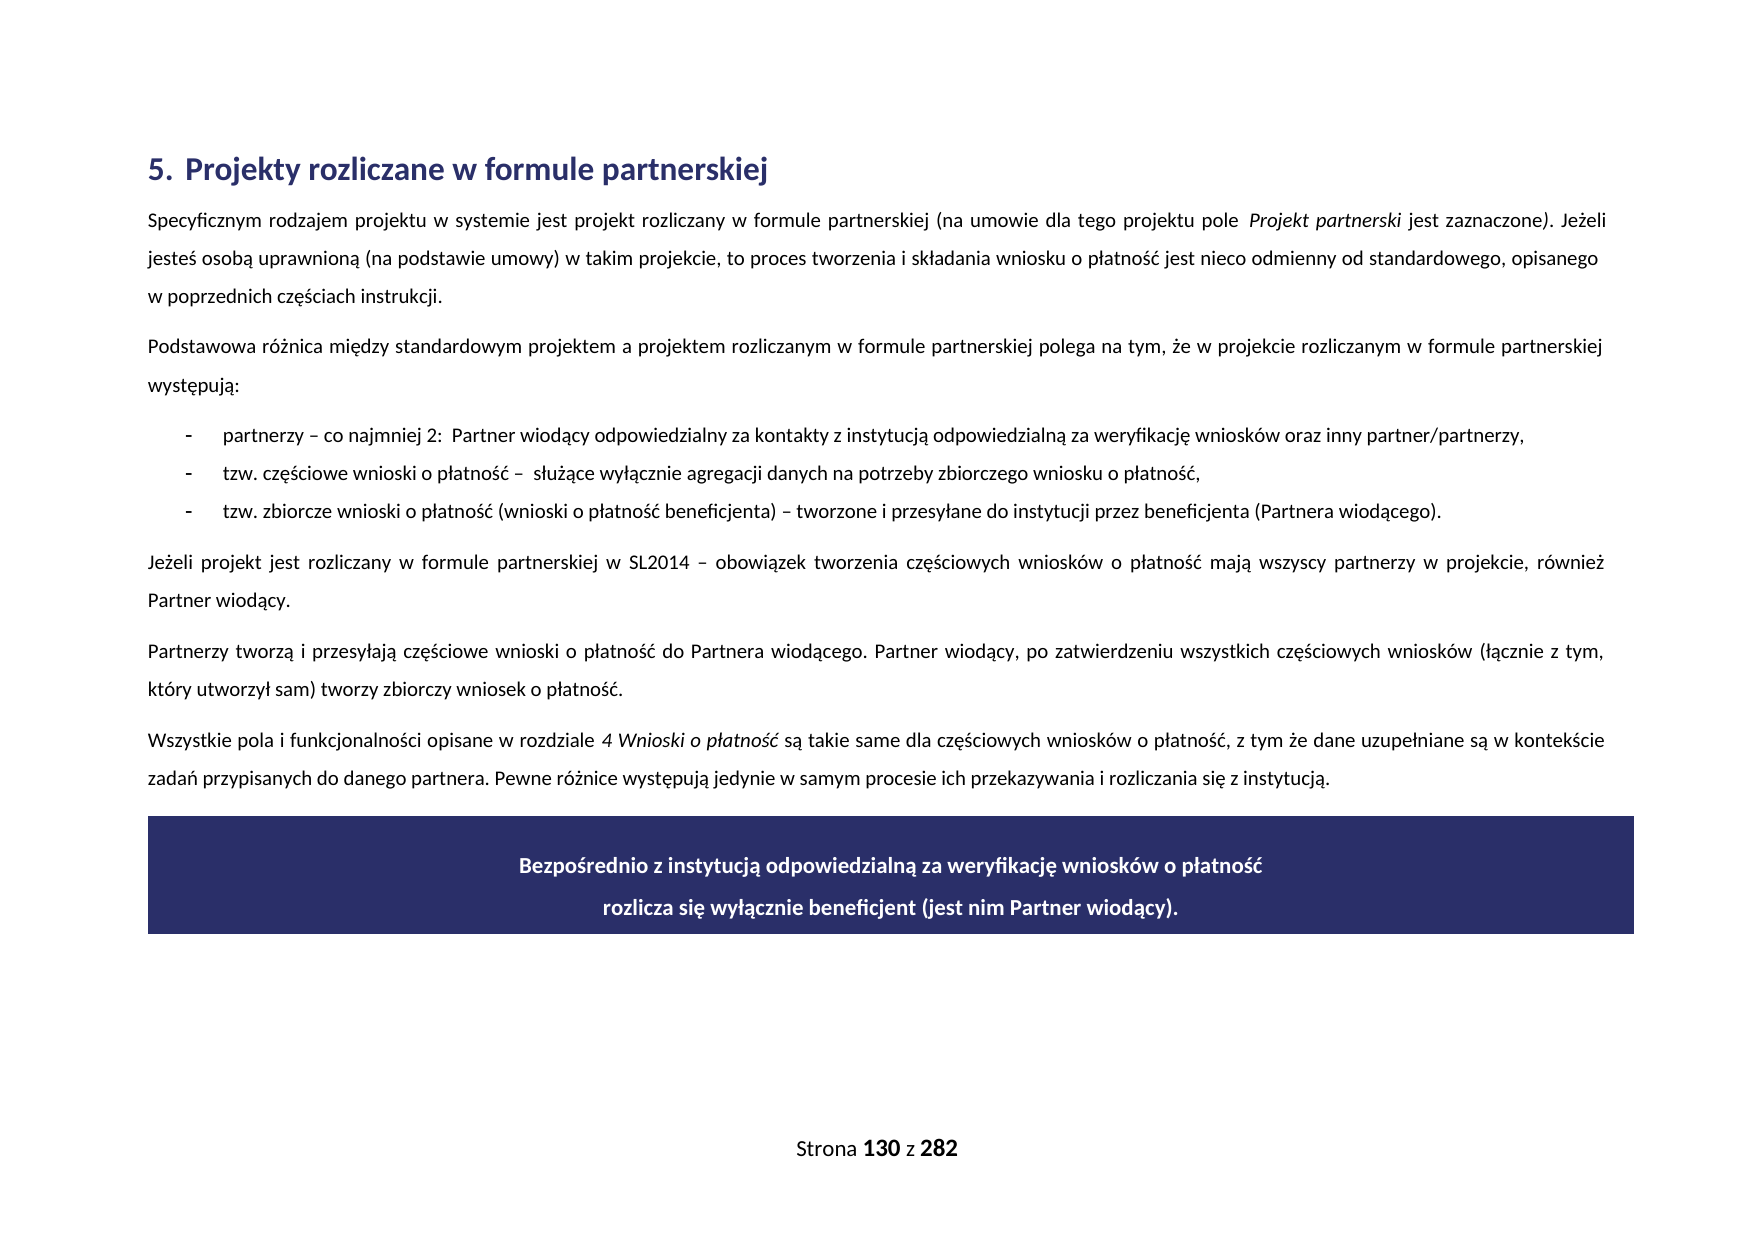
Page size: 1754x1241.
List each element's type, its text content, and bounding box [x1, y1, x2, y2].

table_header Bezpośrednio z instytucją odpowiedzialną za weryfikację wniosków o płatność rozlicza się wyłącznie beneficjent (jest nim Partner wiodący). [148, 816, 1634, 934]
text Jeżeli projekt jest rozliczany w formule partnerskiej w SL2014 – obowiązek tworzenia częściowych wniosków o płatność mają wszyscy partnerzy w projekcie, również Partner wiodący. [148, 549, 1606, 613]
subtitle Projekty rozliczane w formule partnerskiej [148, 148, 1606, 188]
list tzw. częściowe wnioski o płatność – służące wyłącznie agregacji danych na potrzeby zbiorczego wniosku o płatność, [185, 461, 1606, 486]
text Specyficznym rodzajem projektu w systemie jest projekt rozliczany w formule partnerskiej (na umowie dla tego projektu pole Projekt partnerski jest zaznaczone). Jeżeli jesteś osobą uprawnioną (na podstawie umowy) w takim projekcie, to proces tworzenia i składania wniosku o płatność jest nieco odmienny od standardowego, opisanego w poprzednich częściach instrukcji. [148, 207, 1606, 308]
list partnerzy – co najmniej 2: Partner wiodący odpowiedzialny za kontakty z instytucją odpowiedzialną za weryfikację wniosków oraz inny partner/partnerzy, [185, 422, 1606, 448]
text Podstawowa różnica między standardowym projektem a projektem rozliczanym w formule partnerskiej polega na tym, że w projekcie rozliczanym w formule partnerskiej występują: [148, 334, 1606, 397]
text Partnerzy tworzą i przesyłają częściowe wnioski o płatność do Partnera wiodącego. Partner wiodący, po zatwierdzeniu wszystkich częściowych wniosków (łącznie z tym, który utworzył sam) tworzy zbiorczy wniosek o płatność. [148, 638, 1606, 702]
list tzw. zbiorcze wnioski o płatność (wnioski o płatność beneficjenta) – tworzone i przesyłane do instytucji przez beneficjenta (Partnera wiodącego). [185, 499, 1606, 524]
text Wszystkie pola i funkcjonalności opisane w rozdziale 4 Wnioski o płatność są takie same dla częściowych wniosków o płatność, z tym że dane uzupełniane są w kontekście zadań przypisanych do danego partnera. Pewne różnice występują jedynie w samym procesie ich przekazywania i rozliczania się z instytucją. [148, 727, 1606, 790]
